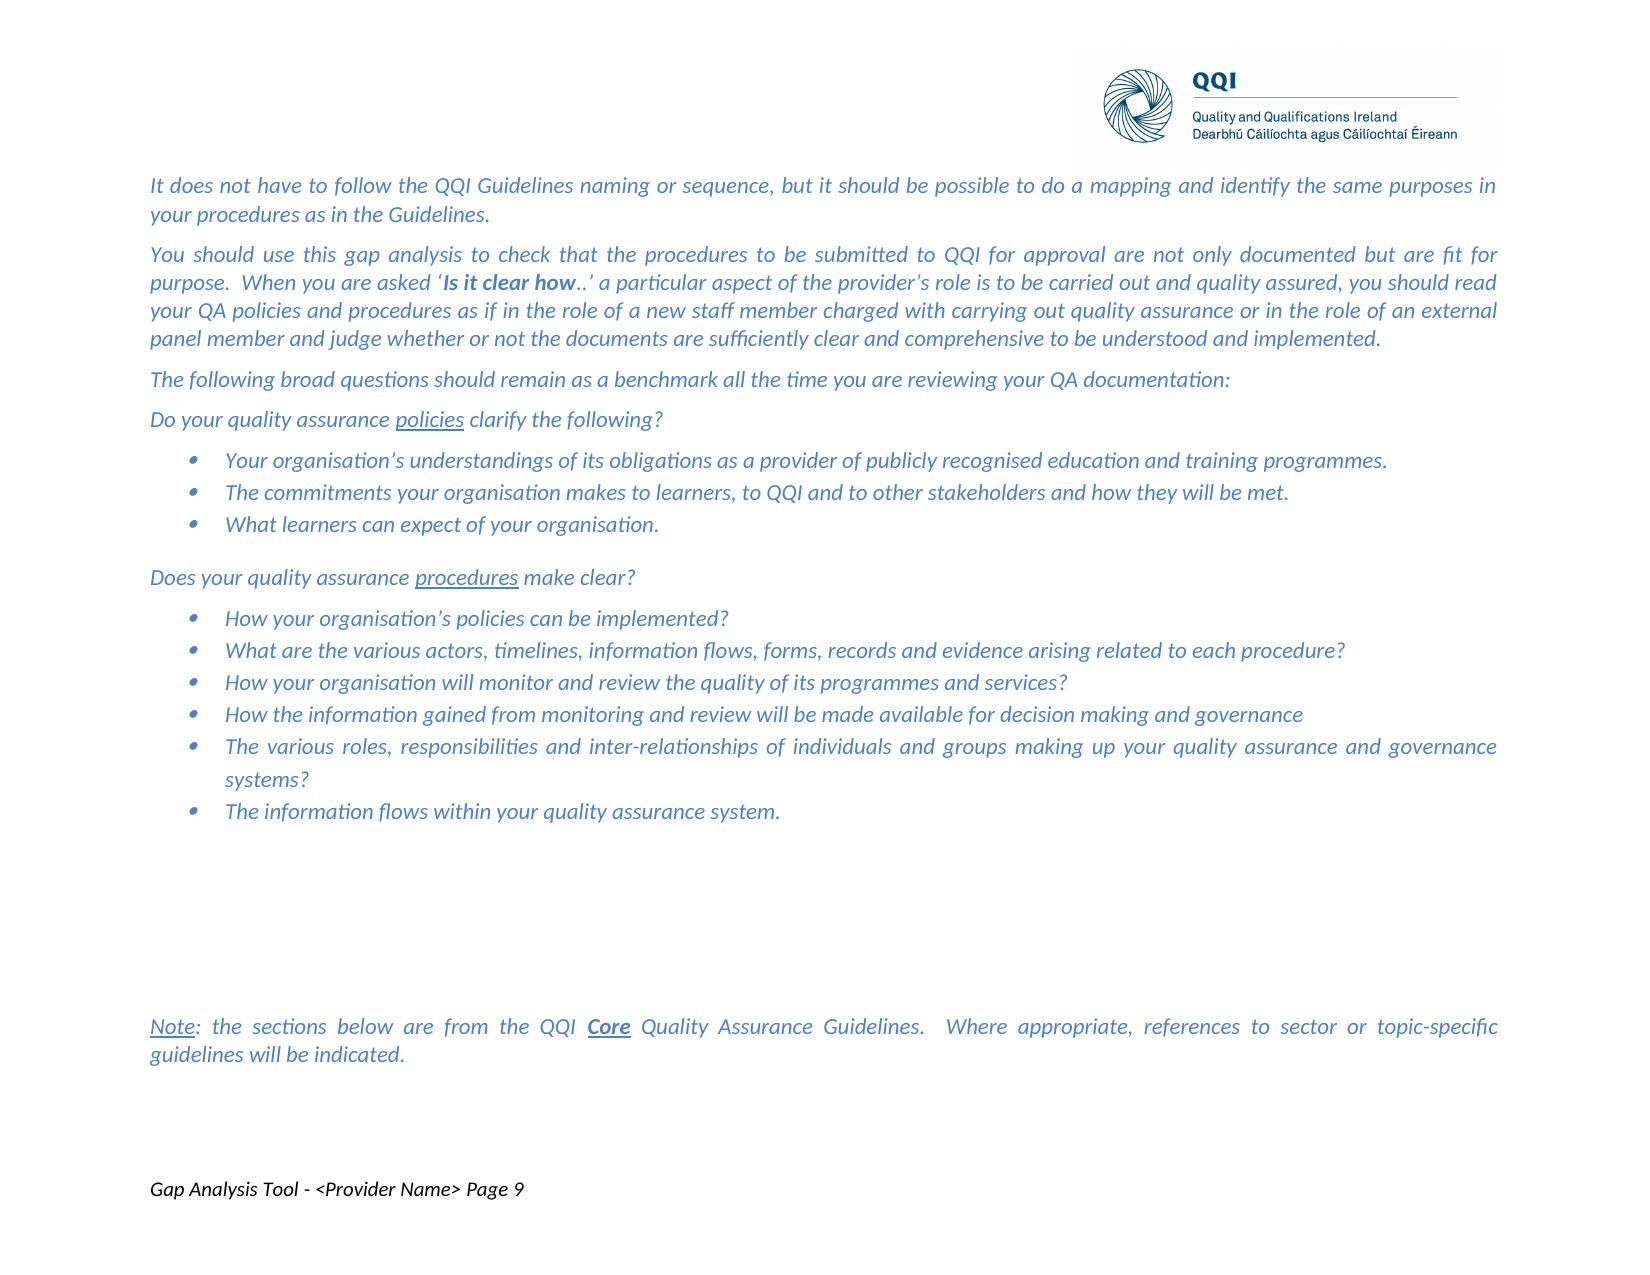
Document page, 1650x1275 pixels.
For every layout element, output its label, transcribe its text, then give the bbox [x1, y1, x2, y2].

picture [1072, 44, 1500, 172]
text Do your quality assurance policies clarify the following? [150, 405, 1502, 433]
list The commitments your organisation makes to learners, to QQI and to other stakeholders and how they will be met. [187, 478, 1502, 506]
list How the information gained from monitoring and review will be made available for decision making and governance [187, 700, 1502, 728]
list Your organisation’s understandings of its obligations as a provider of publicly recognised education and training programmes. [187, 446, 1502, 474]
text The following broad questions should remain as a benchmark all the time you are reviewing your QA documentation: [150, 365, 1502, 393]
text You should use this gap analysis to check that the procedures to be submitted to QQI for approval are not only documented but are fit for purpose. When you are asked ‘Is it clear how..’ a particular aspect of the provider’s role is to be carried out and quality assured, you should read your QA policies and procedures as if in the role of a new staff member charged with carrying out quality assurance or in the role of an external panel member and judge whether or not the documents are sufficiently clear and comprehensive to be understood and implemented. [150, 240, 1502, 352]
list How your organisation’s policies can be implemented? [187, 604, 1502, 632]
list What are the various actors, timelines, information flows, forms, records and evidence arising related to each procedure? [187, 636, 1502, 664]
list What learners can expect of your organisation. [187, 510, 1502, 538]
list The various roles, responsibilities and inter-relationships of individuals and groups making up your quality assurance and governance systems? [187, 732, 1502, 793]
text Note: the sections below are from the QQI Core Quality Assurance Guidelines. Where appropriate, references to sector or topic-specific guidelines will be indicated. [150, 1012, 1502, 1068]
list The information flows within your quality assurance system. [187, 797, 1502, 825]
text Does your quality assurance procedures make clear? [150, 563, 1500, 591]
list How your organisation will monitor and review the quality of its programmes and services? [187, 668, 1502, 696]
